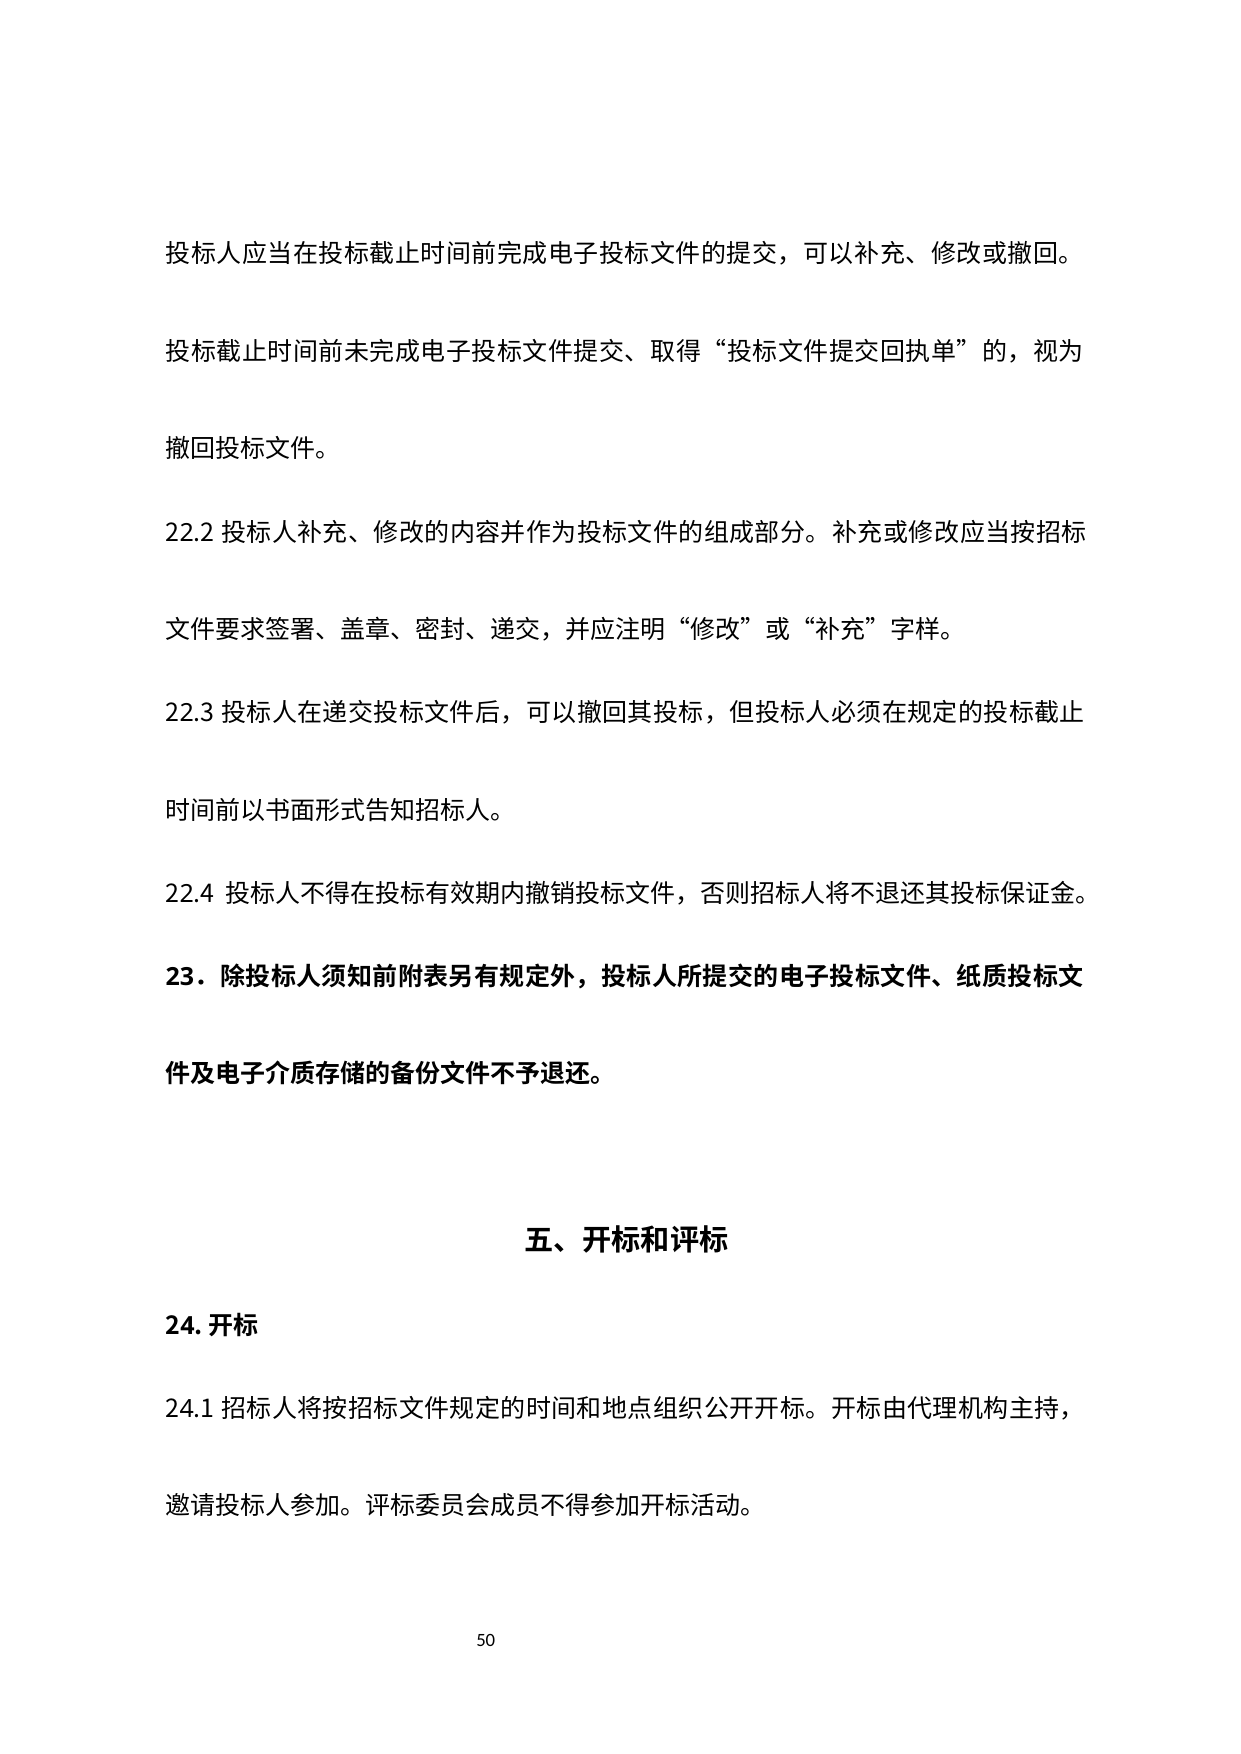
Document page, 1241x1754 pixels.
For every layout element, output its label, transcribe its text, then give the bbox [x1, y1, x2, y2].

text 五、开标和评标 [165, 1205, 1087, 1270]
text 22.3 投标人在递交投标文件后，可以撤回其投标，但投标人必须在规定的投标截止时间前以书面形式告知招标人。 [165, 678, 1087, 841]
text 投标人应当在投标截止时间前完成电子投标文件的提交，可以补充、修改或撤回。投标截止时间前未完成电子投标文件提交、取得“投标文件提交回执单”的，视为撤回投标文件。 [165, 219, 1087, 479]
text 23．除投标人须知前附表另有规定外，投标人所提交的电子投标文件、纸质投标文件及电子介质存储的备份文件不予退还。 [165, 942, 1087, 1104]
text 24. 开标 [165, 1291, 1087, 1356]
text 22.4 投标人不得在投标有效期内撤销投标文件，否则招标人将不退还其投标保证金。 [165, 859, 1087, 924]
text 24.1 招标人将按招标文件规定的时间和地点组织公开开标。开标由代理机构主持，邀请投标人参加。评标委员会成员不得参加开标活动。 [165, 1374, 1087, 1536]
text 22.2 投标人补充、修改的内容并作为投标文件的组成部分。补充或修改应当按招标文件要求签署、盖章、密封、递交，并应注明“修改”或“补充”字样。 [165, 498, 1087, 660]
